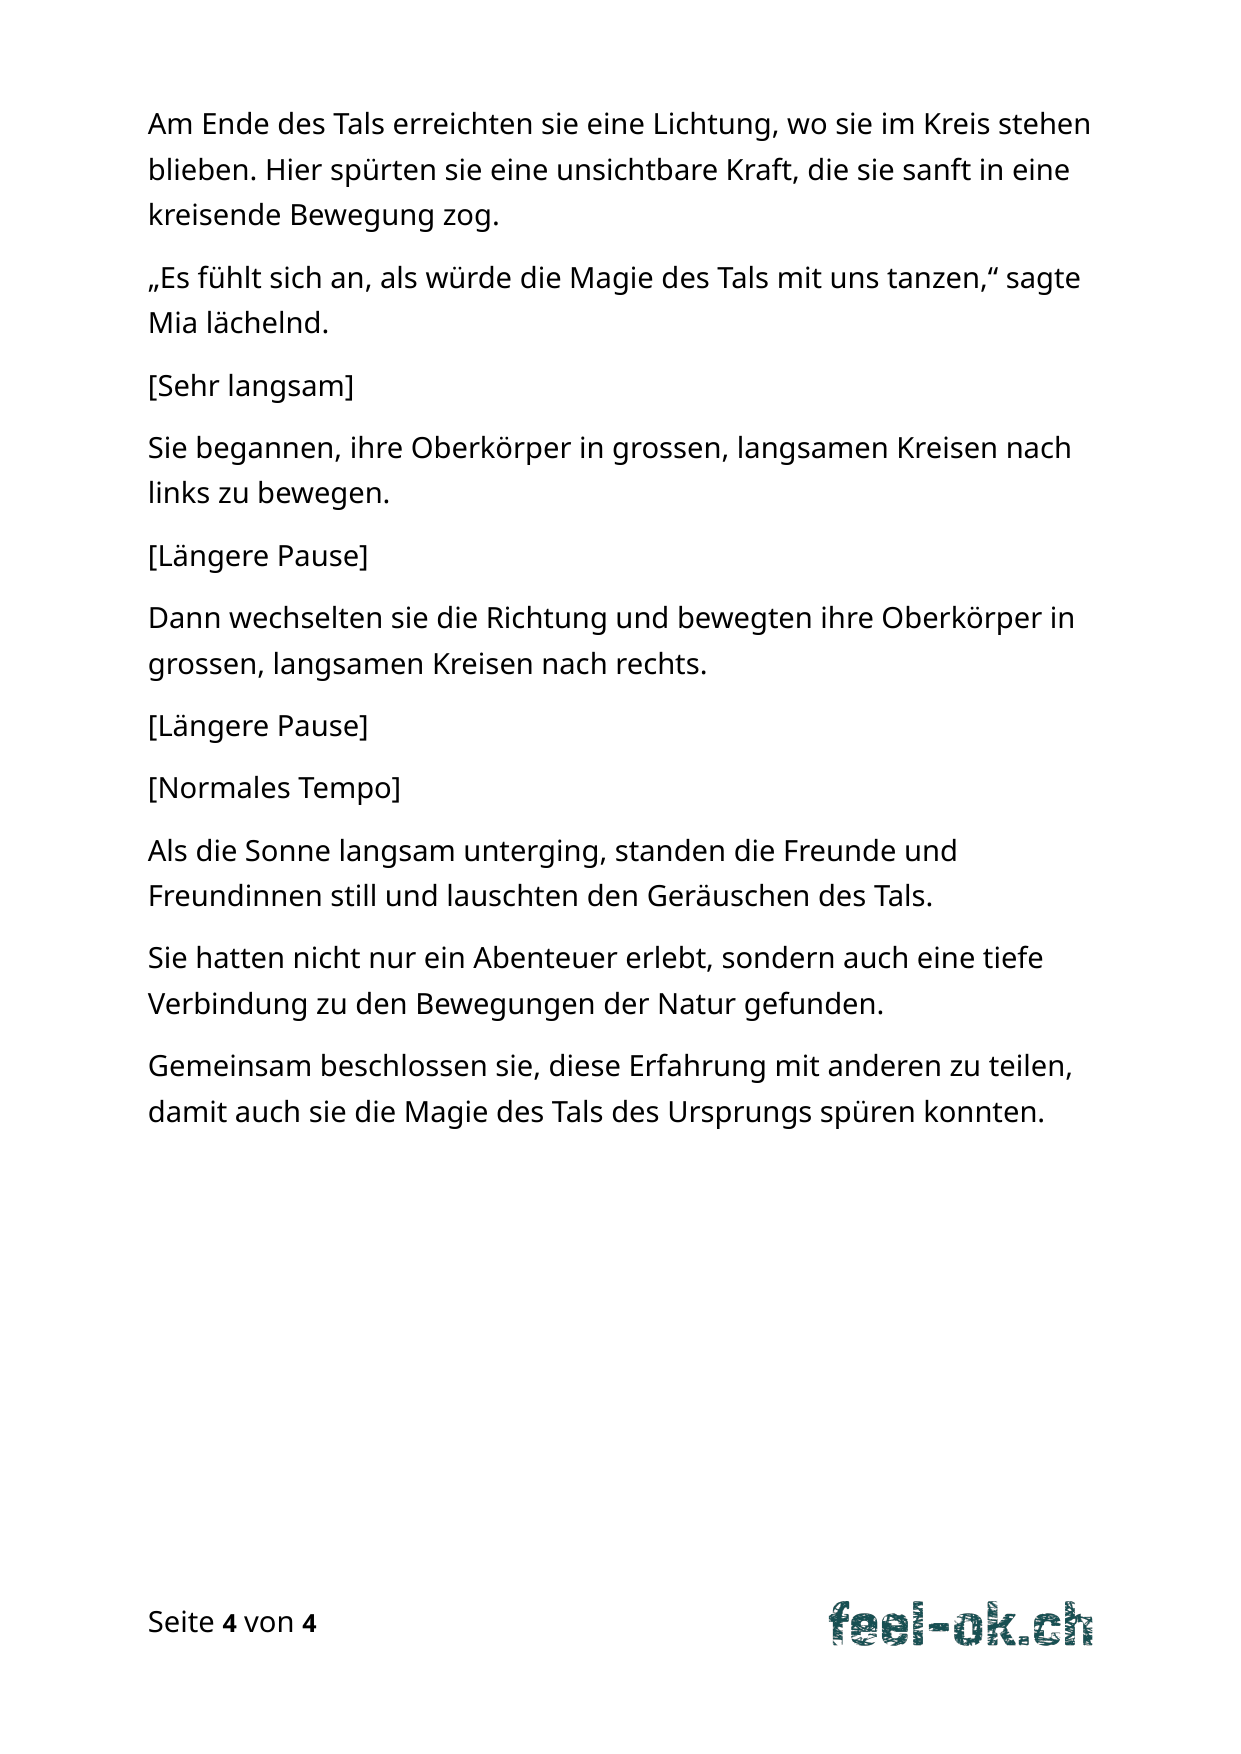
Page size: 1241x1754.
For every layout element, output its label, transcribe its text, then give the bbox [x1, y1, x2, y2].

text Dann wechselten sie die Richtung und bewegten ihre Oberkörper in grossen, langsamen Kreisen nach rechts. [148, 597, 1093, 683]
text Sie begannen, ihre Oberkörper in grossen, langsamen Kreisen nach links zu bewegen. [148, 427, 1093, 512]
text Gemeinsam beschlossen sie, diese Erfahrung mit anderen zu teilen, damit auch sie die Magie des Tals des Ursprungs spüren konnten. [148, 1046, 1093, 1131]
text Sie hatten nicht nur ein Abenteuer erlebt, sondern auch eine tiefe Verbindung zu den Bewegungen der Natur gefunden. [148, 938, 1093, 1023]
picture [828, 1601, 1093, 1646]
text [Längere Pause] [148, 535, 1093, 575]
text [Längere Pause] [148, 705, 1093, 745]
text [Sehr langsam] [148, 365, 1093, 404]
text „Es fühlt sich an, als würde die Magie des Tals mit uns tanzen,“ sagte Mia lächelnd. [148, 257, 1093, 342]
text Als die Sonne langsam unterging, standen die Freunde und Freundinnen still und lauschten den Geräuschen des Tals. [148, 830, 1093, 915]
text Am Ende des Tals erreichten sie eine Lichtung, wo sie im Kreis stehen blieben. Hier spürten sie eine unsichtbare Kraft, die sie sanft in eine kreisende Bewegung zog. [148, 103, 1093, 234]
text [Normales Tempo] [148, 768, 1093, 807]
